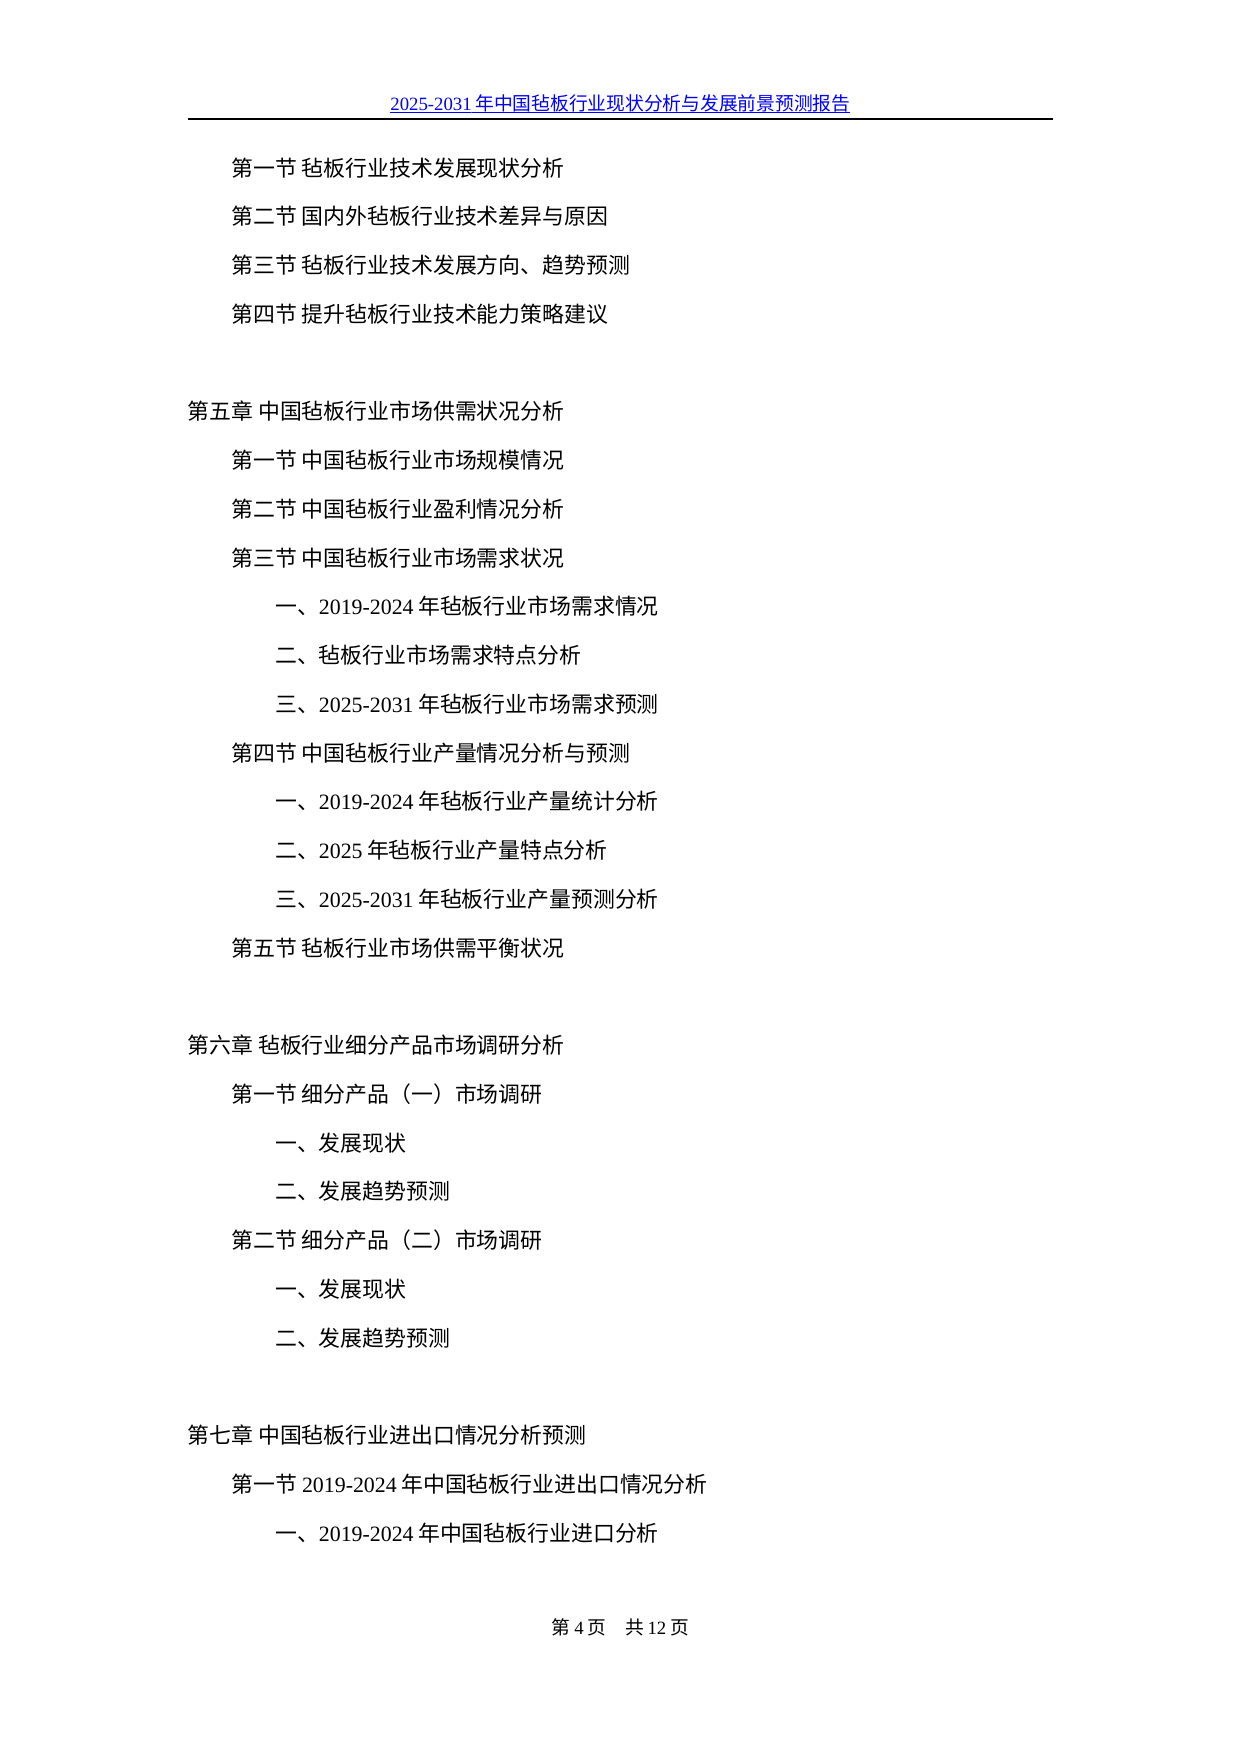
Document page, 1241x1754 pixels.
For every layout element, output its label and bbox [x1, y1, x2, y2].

text [187, 150, 1053, 1548]
